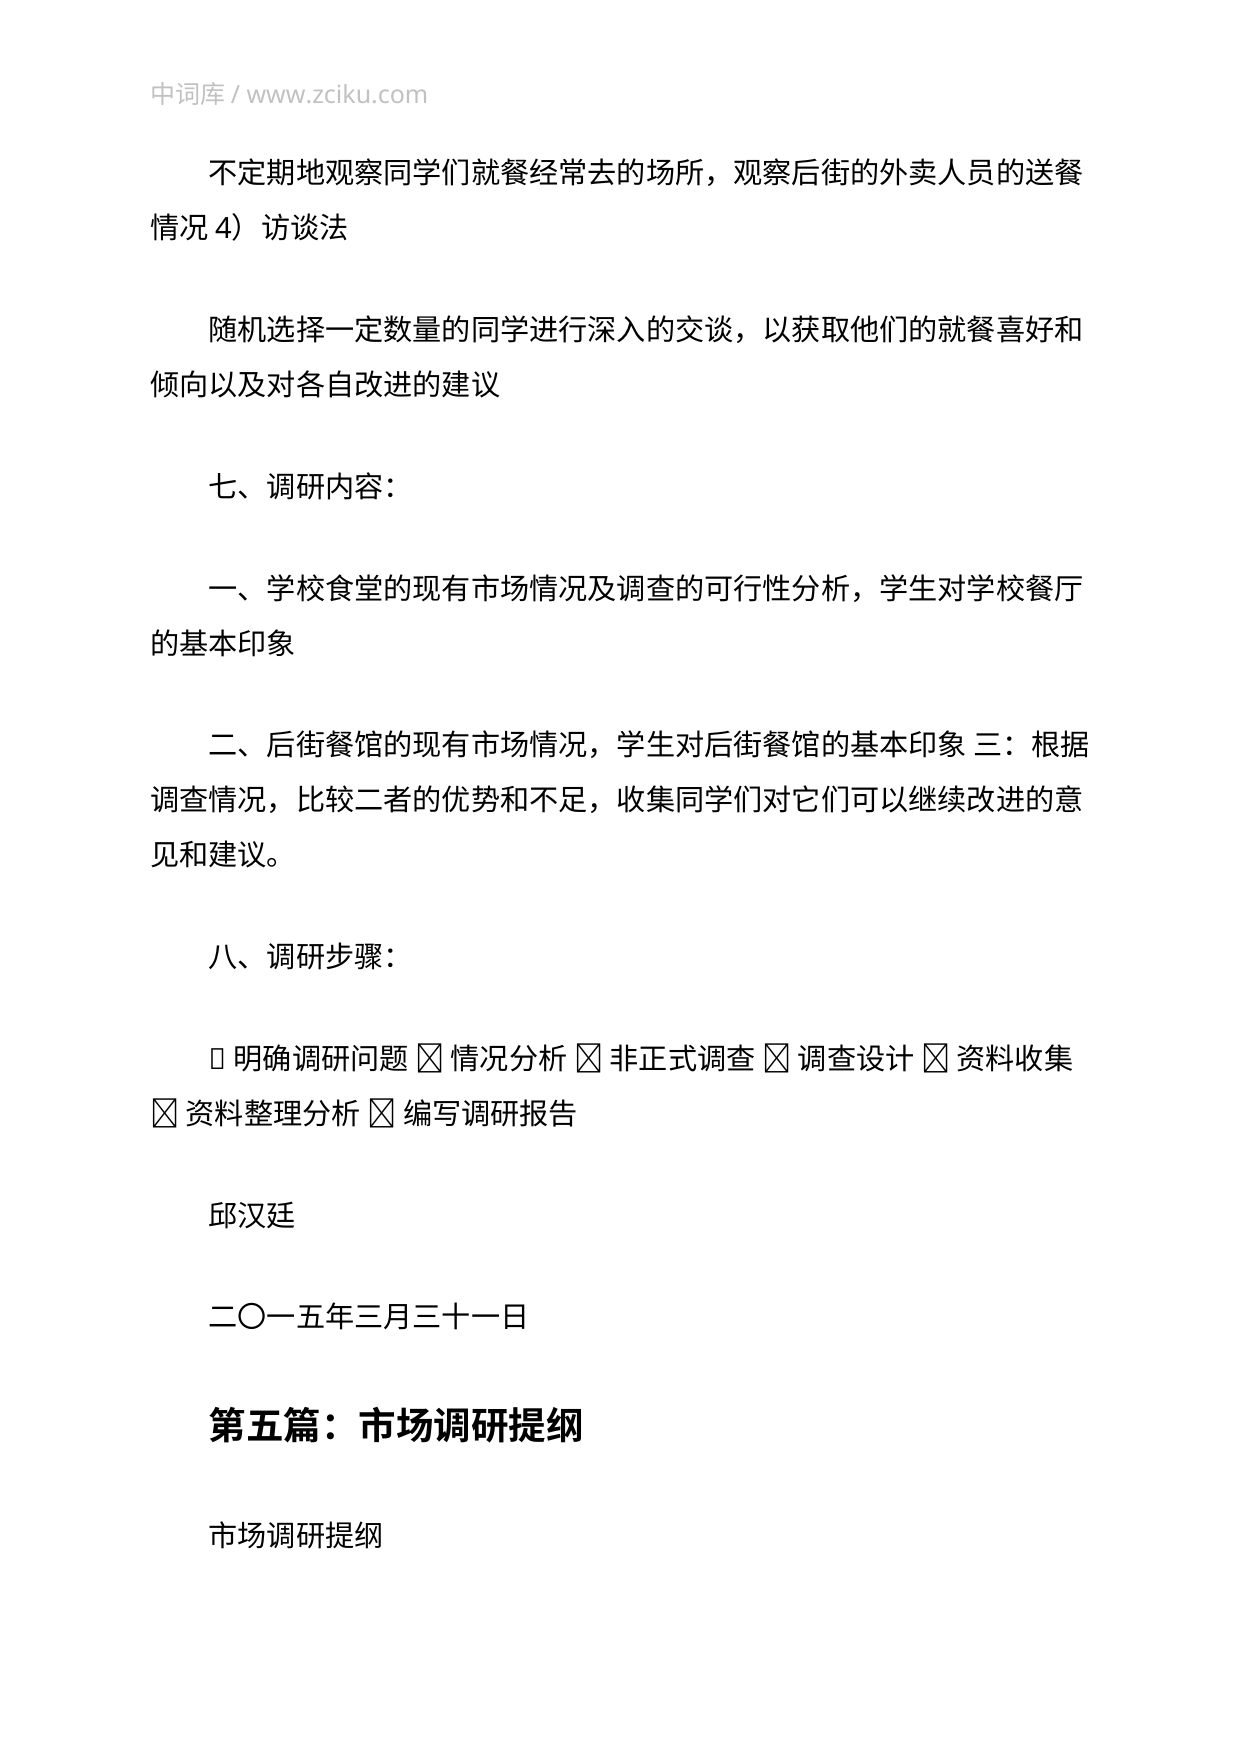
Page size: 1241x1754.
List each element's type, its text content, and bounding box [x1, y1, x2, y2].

text 市场调研提纲 [150, 1513, 1090, 1555]
text 邱汉廷 [150, 1192, 1090, 1234]
text 第五篇：市场调研提纲 [150, 1396, 1090, 1450]
text  明确调研问题  情况分析  非正式调查  调查设计  资料收集  资料整理分析  编写调研报告 [150, 1035, 1090, 1133]
text 二〇一五年三月三十一日 [150, 1294, 1090, 1336]
text 七、调研内容： [150, 463, 1090, 506]
text 一、学校食堂的现有市场情况及调查的可行性分析，学生对学校餐厅的基本印象 [150, 565, 1090, 662]
text 随机选择一定数量的同学进行深入的交谈，以获取他们的就餐喜好和倾向以及对各自改进的建议 [150, 307, 1090, 404]
text 八、调研步骤： [150, 933, 1090, 976]
text 二、后街餐馆的现有市场情况，学生对后街餐馆的基本印象 三：根据调查情况，比较二者的优势和不足，收集同学们对它们可以继续改进的意见和建议。 [150, 722, 1090, 874]
text 不定期地观察同学们就餐经常去的场所，观察后街的外卖人员的送餐情况 4）访谈法 [150, 150, 1090, 247]
